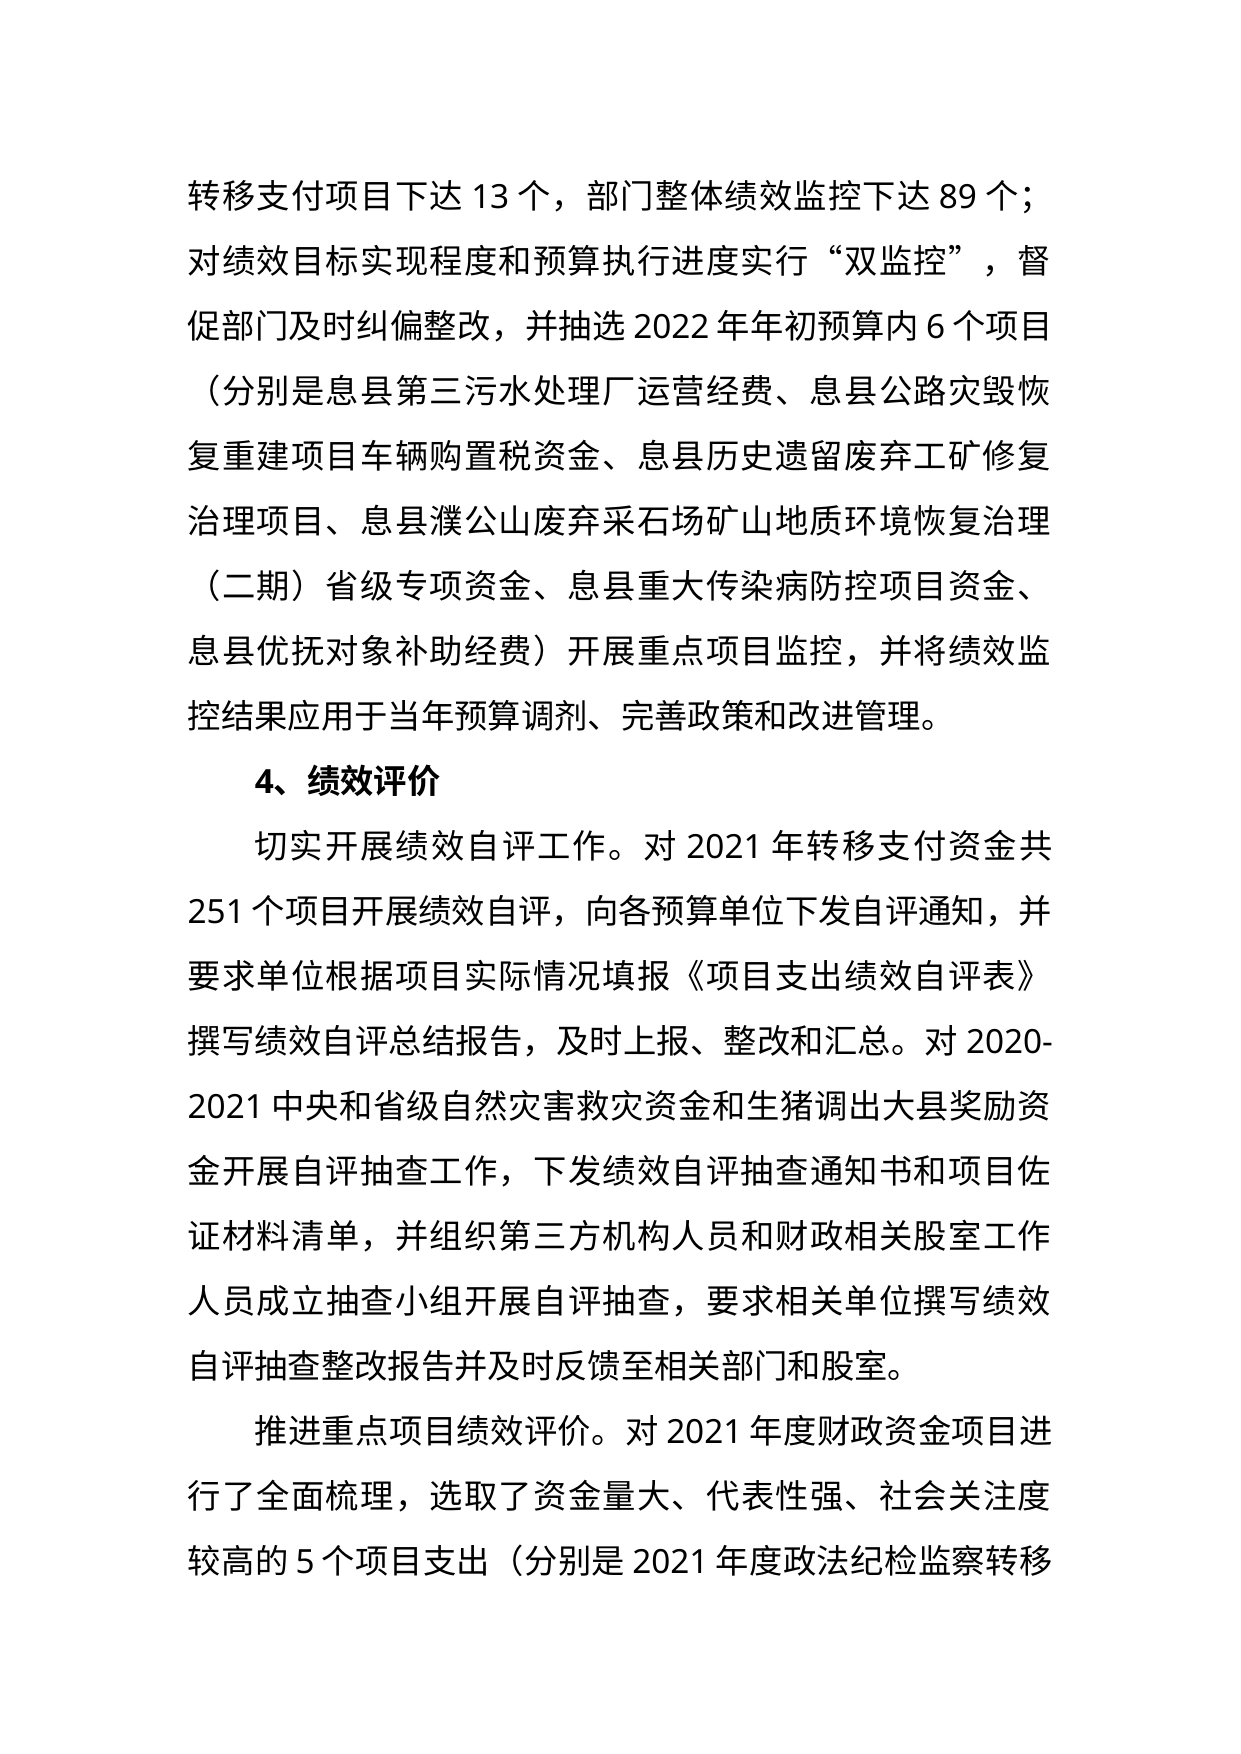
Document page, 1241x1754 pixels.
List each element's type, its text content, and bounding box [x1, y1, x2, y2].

text 4、绩效评价 [187, 747, 1053, 812]
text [187, 1397, 1053, 1592]
text 切实开展绩效自评工作。对2021年转移支付资金共251个项目开展绩效自评，向各预算单位下发自评通知，并要求单位根据项目实际情况填报《项目支出绩效自评表》，撰写绩效自评总结报告，及时上报、整改和汇总。对2020-2021中央和省级自然灾害救灾资金和生猪调出大县奖励资金开展自评抽查工作，下发绩效自评抽查通知书和项目佐证材料清单，并组织第三方机构人员和财政相关股室工作人员成立抽查小组开展自评抽查，要求相关单位撰写绩效自评抽查整改报告并及时反馈至相关部门和股室。 [187, 812, 1053, 1397]
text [187, 162, 1053, 747]
